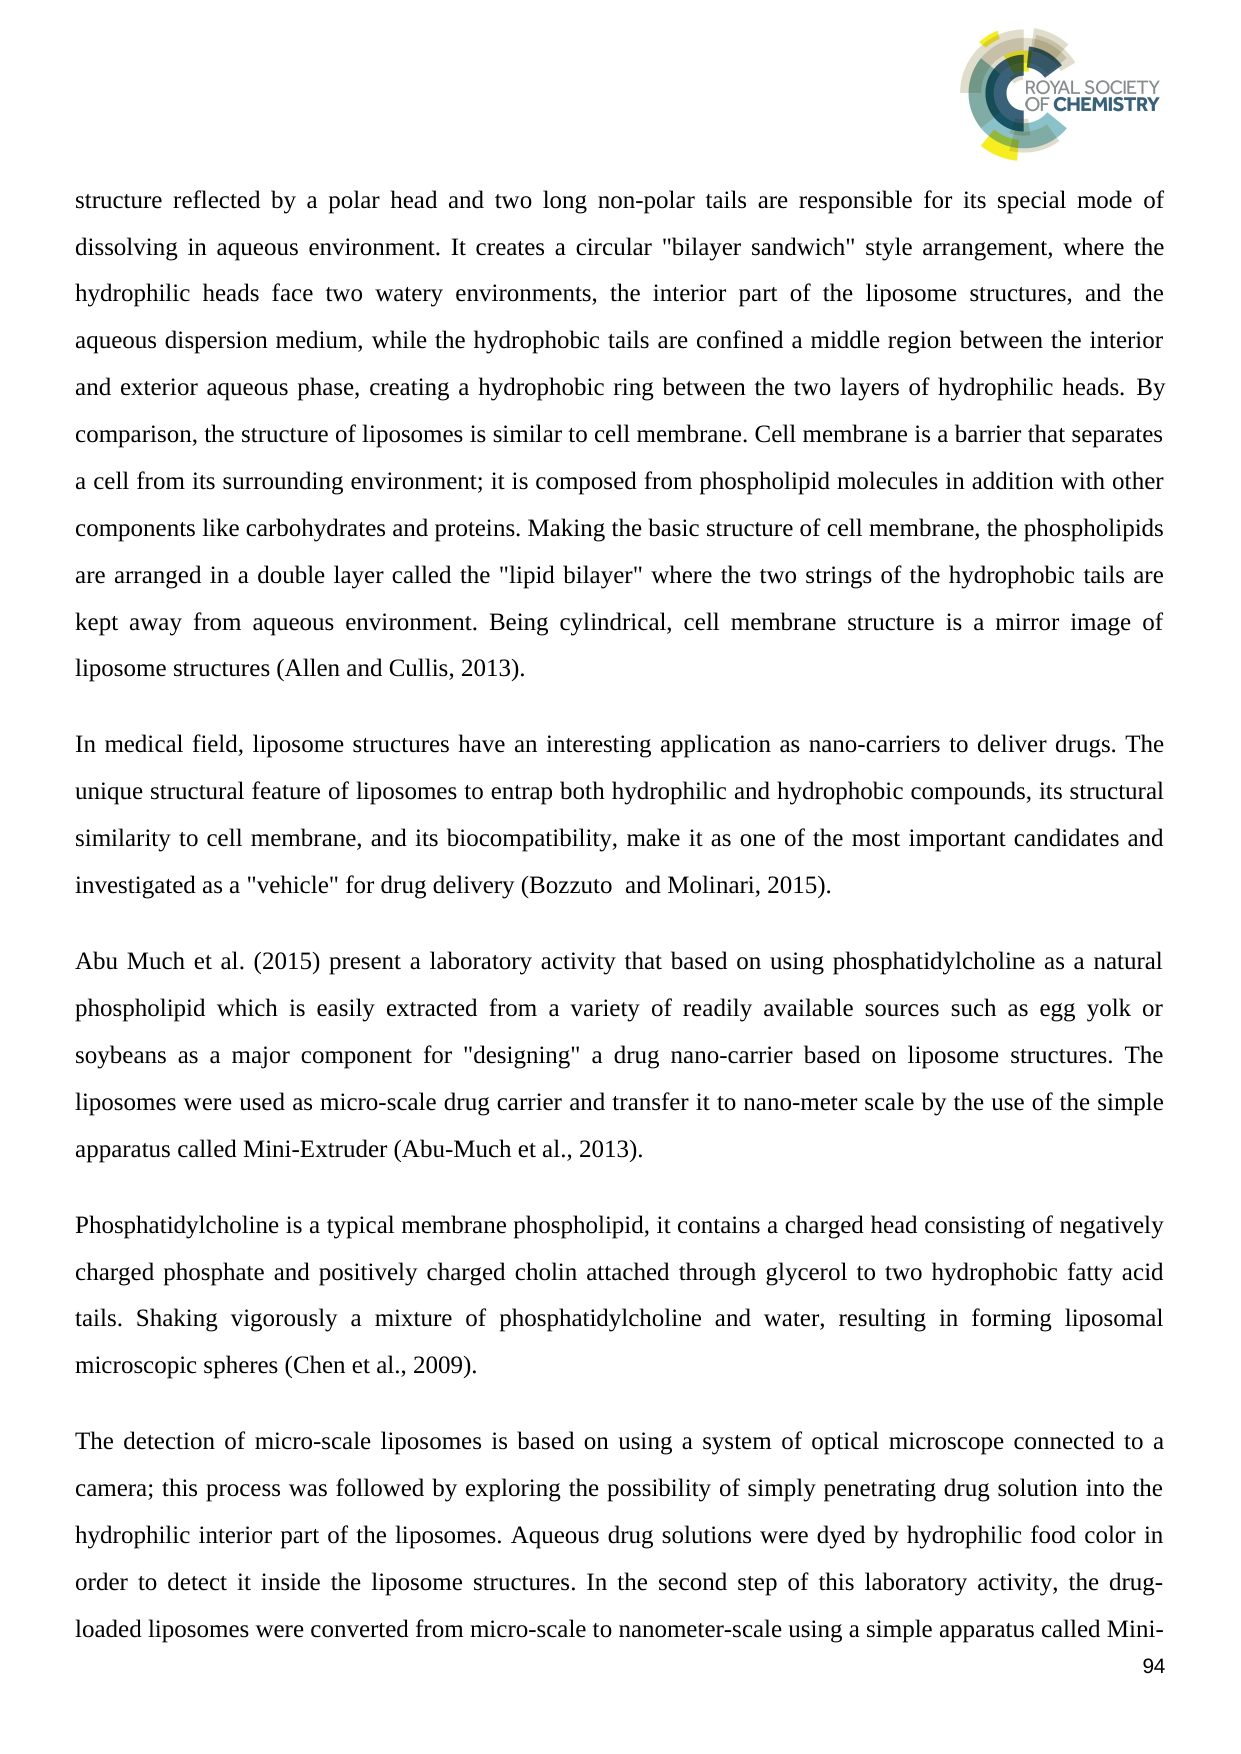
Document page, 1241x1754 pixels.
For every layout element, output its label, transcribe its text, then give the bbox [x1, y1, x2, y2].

picture [956, 23, 1166, 167]
text In medical field, liposome structures have an interesting application as nano-carriers to deliver drugs. The unique structural feature of liposomes to entrap both hydrophilic and hydrophobic compounds, its structural similarity to cell membrane, and its biocompatibility, make it as one of the most important candidates and investigated as a "vehicle" for drug delivery (Bozzuto and Molinari, 2015). [75, 711, 1165, 899]
text Abu Much et al. (2015) present a laboratory activity that based on using phosphatidylcholine as a natural phospholipid which is easily extracted from a variety of readily available sources such as egg yolk or soybeans as a major component for "designing" a drug nano-carrier based on liposome structures. The liposomes were used as micro-scale drug carrier and transfer it to nano-meter scale by the use of the simple apparatus called Mini-Extruder (Abu-Much et al., 2013). [75, 928, 1165, 1162]
text Phosphatidylcholine is a typical membrane phospholipid, it contains a charged head consisting of negatively charged phosphate and positively charged cholin attached through glycerol to two hydrophobic fatty acid tails. Shaking vigorously a mixture of phosphatidylcholine and water, resulting in forming liposomal microscopic spheres (Chen et al., 2009). [75, 1192, 1165, 1379]
